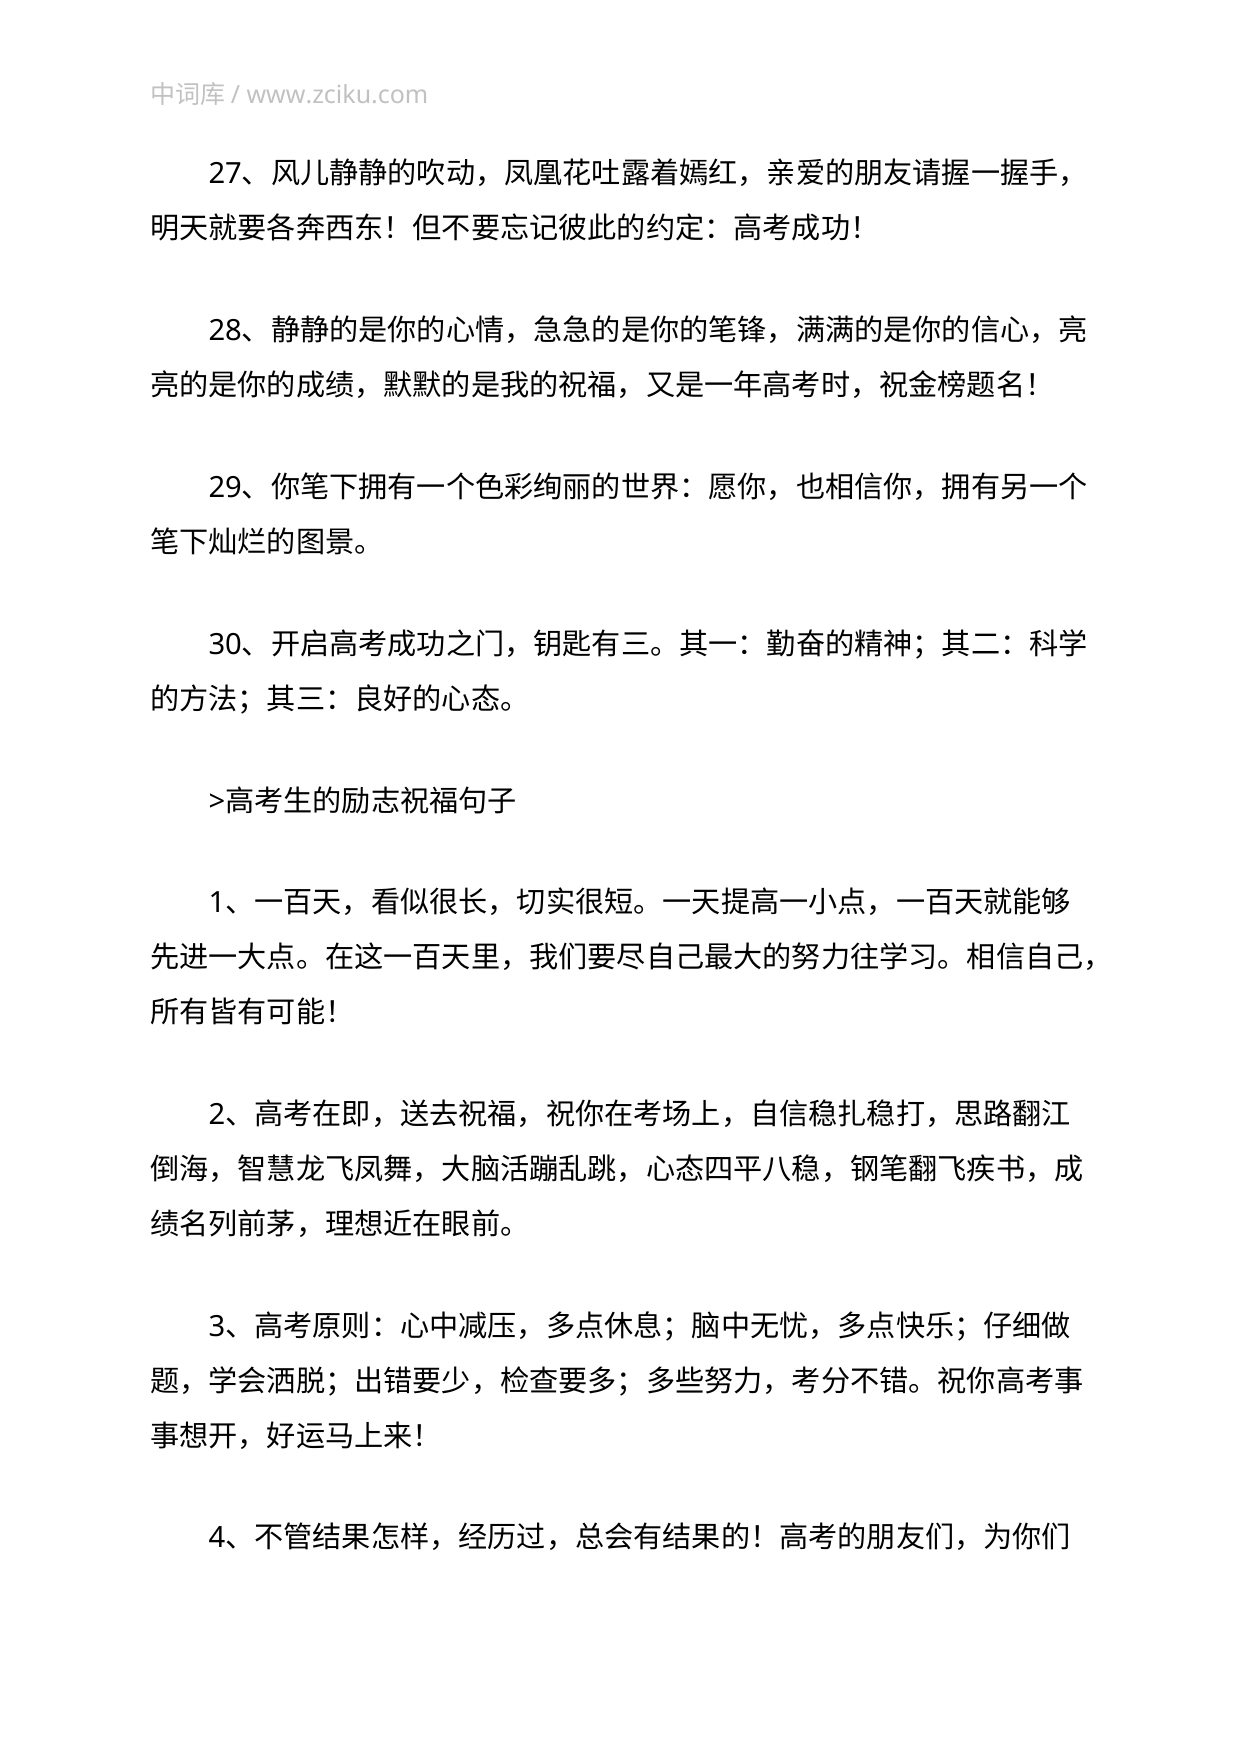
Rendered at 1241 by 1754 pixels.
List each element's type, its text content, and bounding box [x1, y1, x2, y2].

text 29、你笔下拥有一个色彩绚丽的世界：愿你，也相信你，拥有另一个笔下灿烂的图景。 [150, 463, 1090, 561]
text 28、静静的是你的心情，急急的是你的笔锋，满满的是你的信心，亮亮的是你的成绩，默默的是我的祝福，又是一年高考时，祝金榜题名！ [150, 307, 1090, 404]
text 3、高考原则：心中减压，多点休息；脑中无忧，多点快乐；仔细做题，学会洒脱；出错要少，检查要多；多些努力，考分不错。祝你高考事事想开，好运马上来！ [150, 1302, 1090, 1454]
text 30、开启高考成功之门，钥匙有三。其一：勤奋的精神；其二：科学的方法；其三：良好的心态。 [150, 620, 1090, 718]
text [150, 1514, 1090, 1556]
text >高考生的励志祝福句子 [150, 777, 1090, 819]
text 27、风儿静静的吹动，凤凰花吐露着嫣红，亲爱的朋友请握一握手，明天就要各奔西东！但不要忘记彼此的约定：高考成功！ [150, 150, 1090, 247]
text 2、高考在即，送去祝福，祝你在考场上，自信稳扎稳打，思路翻江倒海，智慧龙飞凤舞，大脑活蹦乱跳，心态四平八稳，钢笔翻飞疾书，成绩名列前茅，理想近在眼前。 [150, 1091, 1090, 1243]
text 1、一百天，看似很长，切实很短。一天提高一小点，一百天就能够先进一大点。在这一百天里，我们要尽自己最大的努力往学习。相信自己，所有皆有可能！ [150, 879, 1090, 1031]
